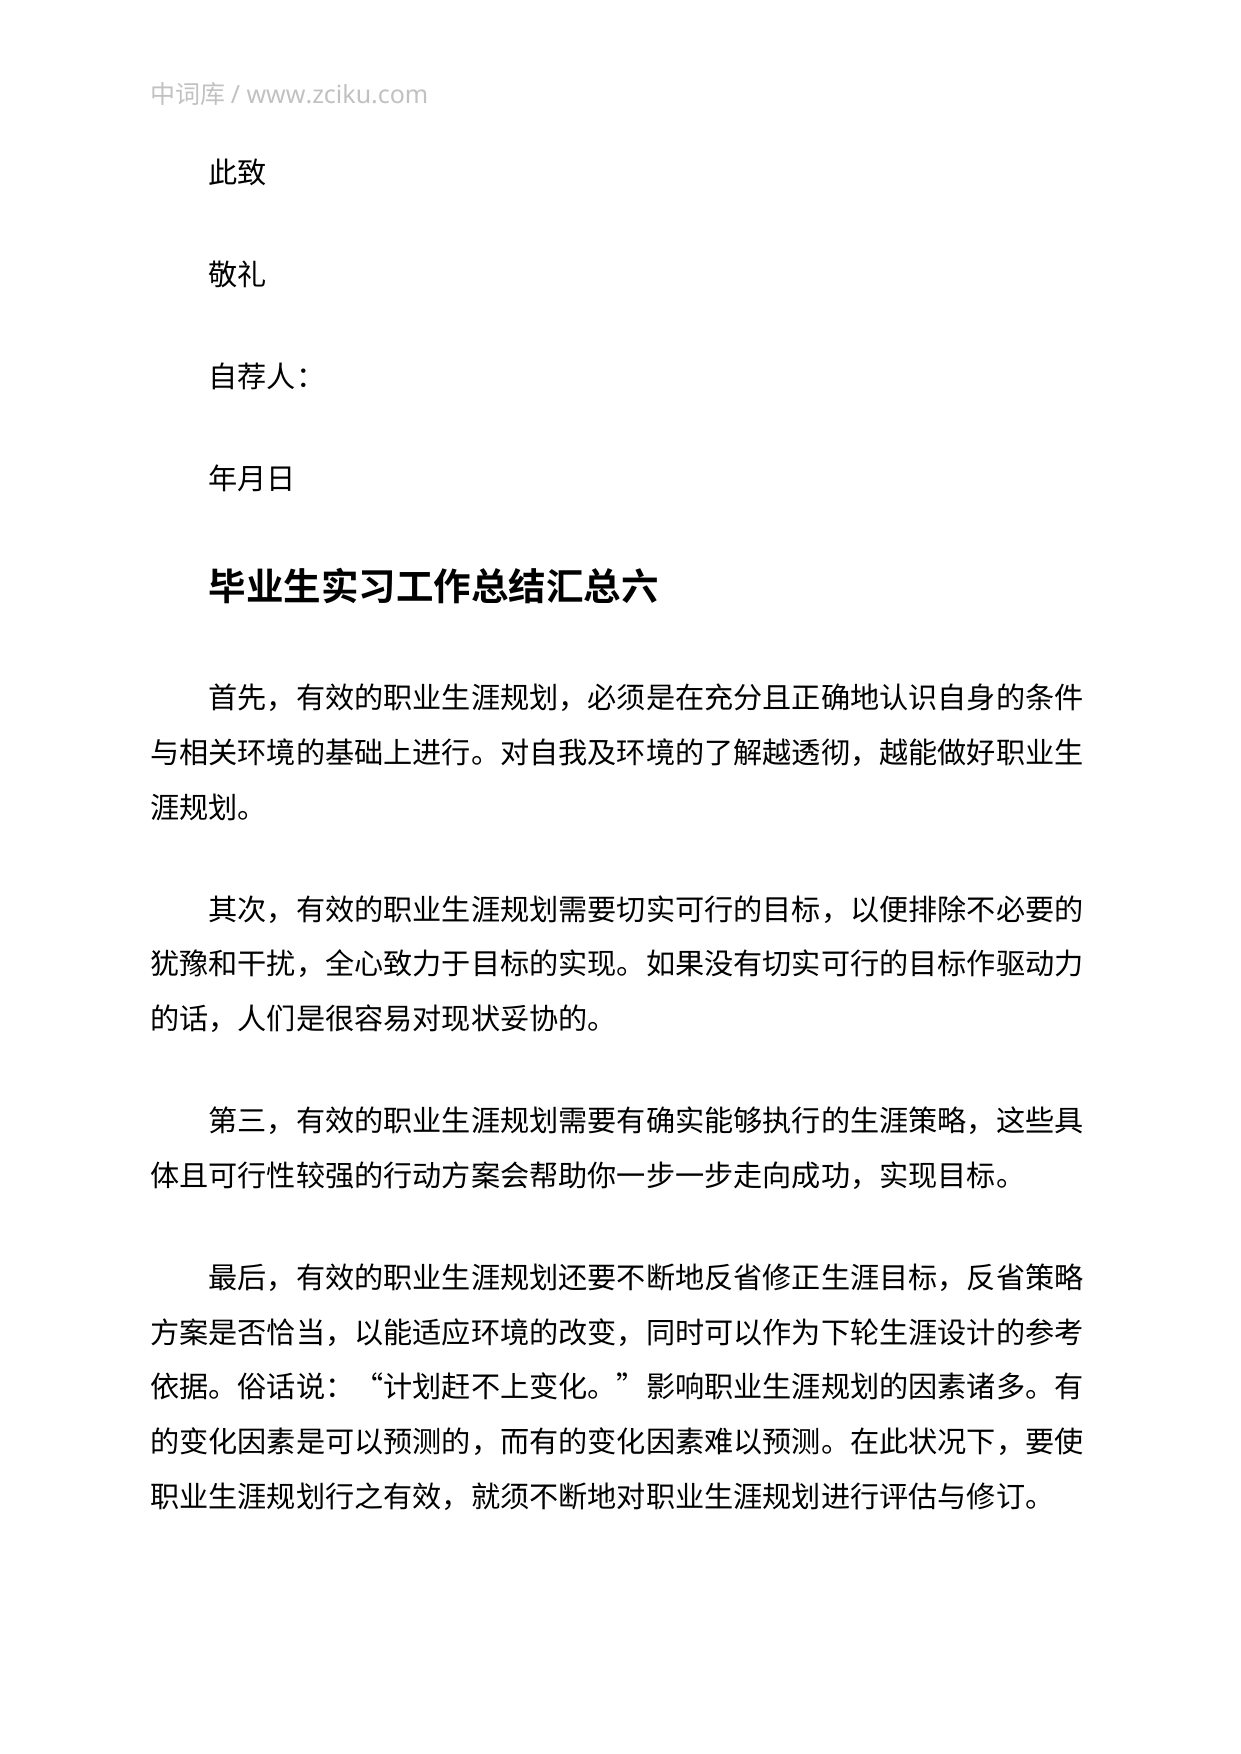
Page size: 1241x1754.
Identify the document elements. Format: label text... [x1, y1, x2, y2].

text 第三，有效的职业生涯规划需要有确实能够执行的生涯策略，这些具体且可行性较强的行动方案会帮助你一步一步走向成功，实现目标。 [150, 1098, 1090, 1195]
text 毕业生实习工作总结汇总六 [150, 557, 1090, 611]
text 敬礼 [150, 252, 1090, 294]
text 年月日 [150, 455, 1090, 498]
text 自荐人： [150, 353, 1090, 396]
text 其次，有效的职业生涯规划需要切实可行的目标，以便排除不必要的犹豫和干扰，全心致力于目标的实现。如果没有切实可行的目标作驱动力的话，人们是很容易对现状妥协的。 [150, 886, 1090, 1038]
text 首先，有效的职业生涯规划，必须是在充分且正确地认识自身的条件与相关环境的基础上进行。对自我及环境的了解越透彻，越能做好职业生涯规划。 [150, 674, 1090, 827]
text 最后，有效的职业生涯规划还要不断地反省修正生涯目标，反省策略方案是否恰当，以能适应环境的改变，同时可以作为下轮生涯设计的参考依据。俗话说：“计划赶不上变化。”影响职业生涯规划的因素诸多。有的变化因素是可以预测的，而有的变化因素难以预测。在此状况下，要使职业生涯规划行之有效，就须不断地对职业生涯规划进行评估与修订。 [150, 1254, 1090, 1516]
text 此致 [150, 150, 1090, 192]
